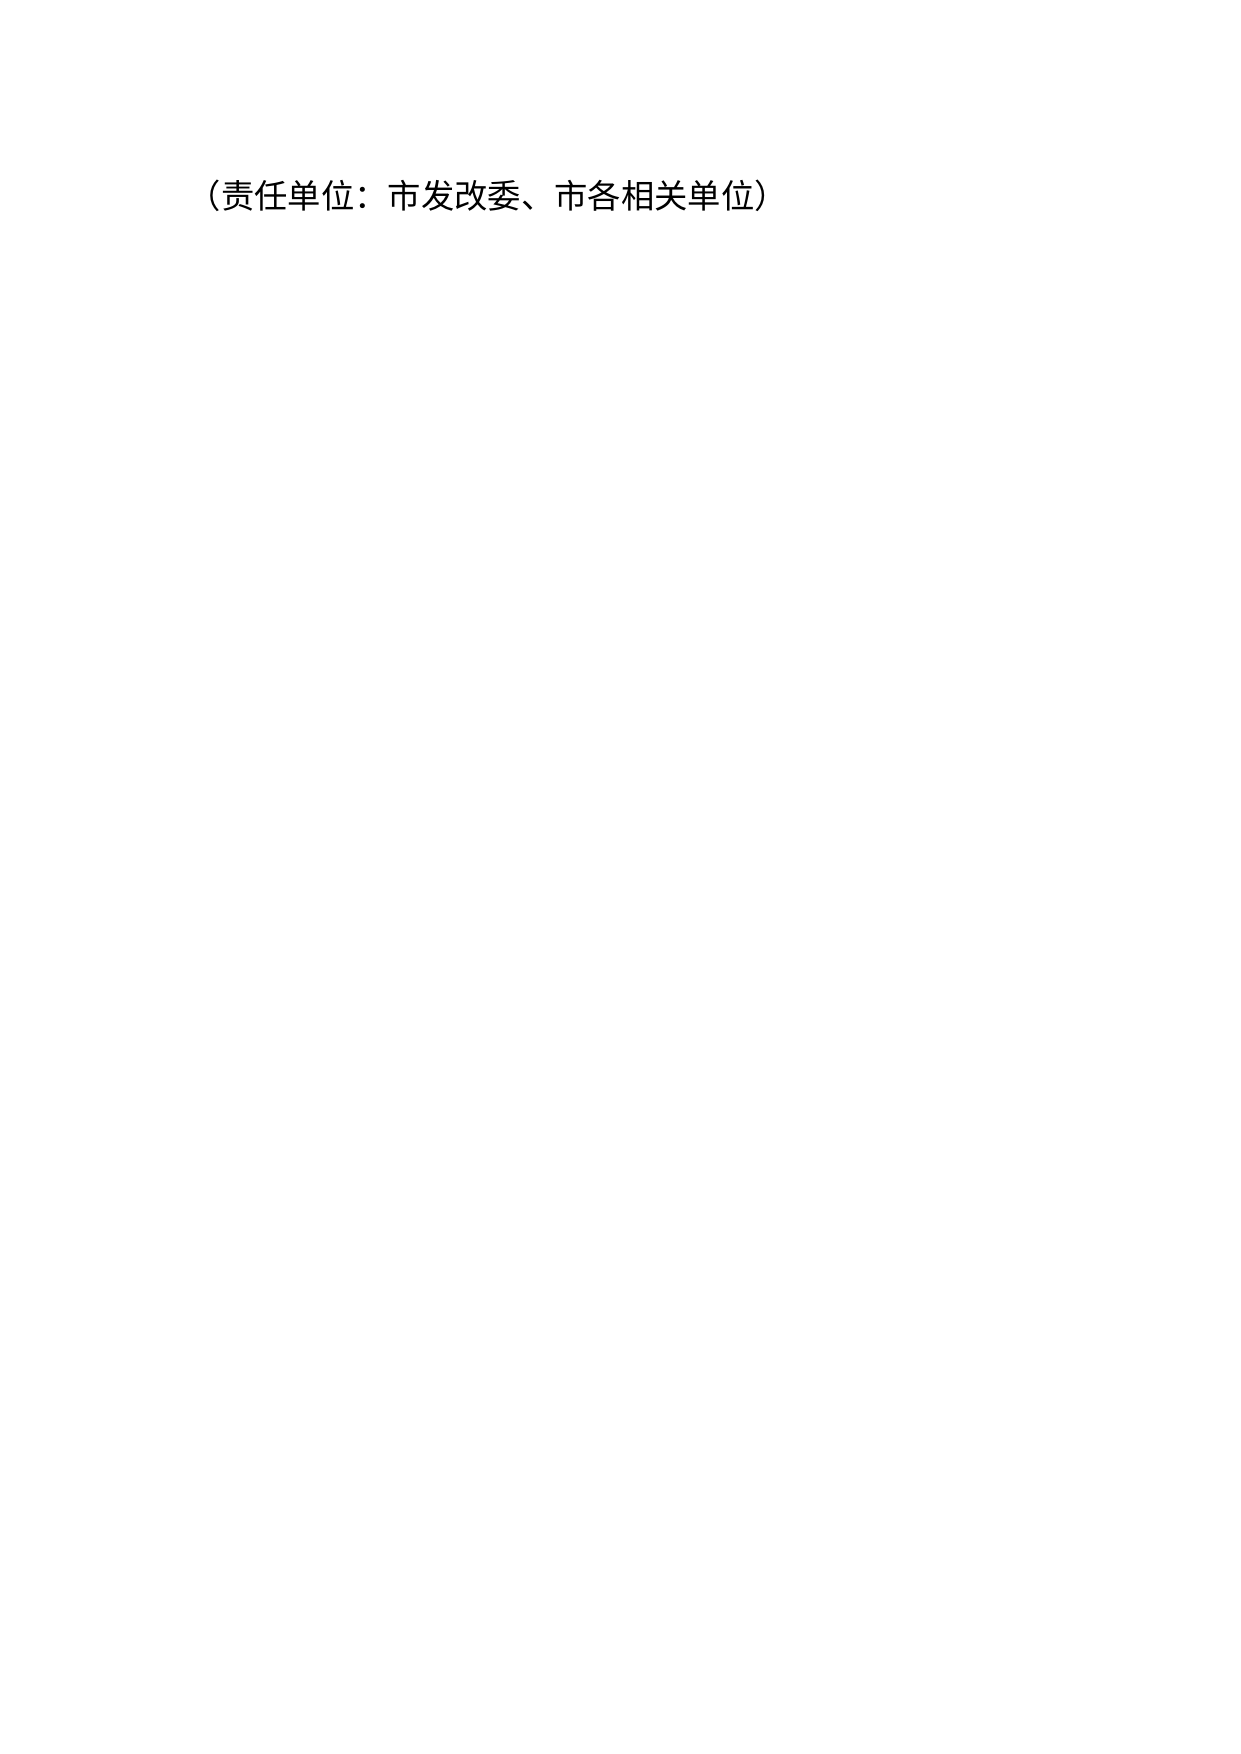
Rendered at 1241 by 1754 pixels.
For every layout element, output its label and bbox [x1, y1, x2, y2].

text [187, 162, 1053, 227]
